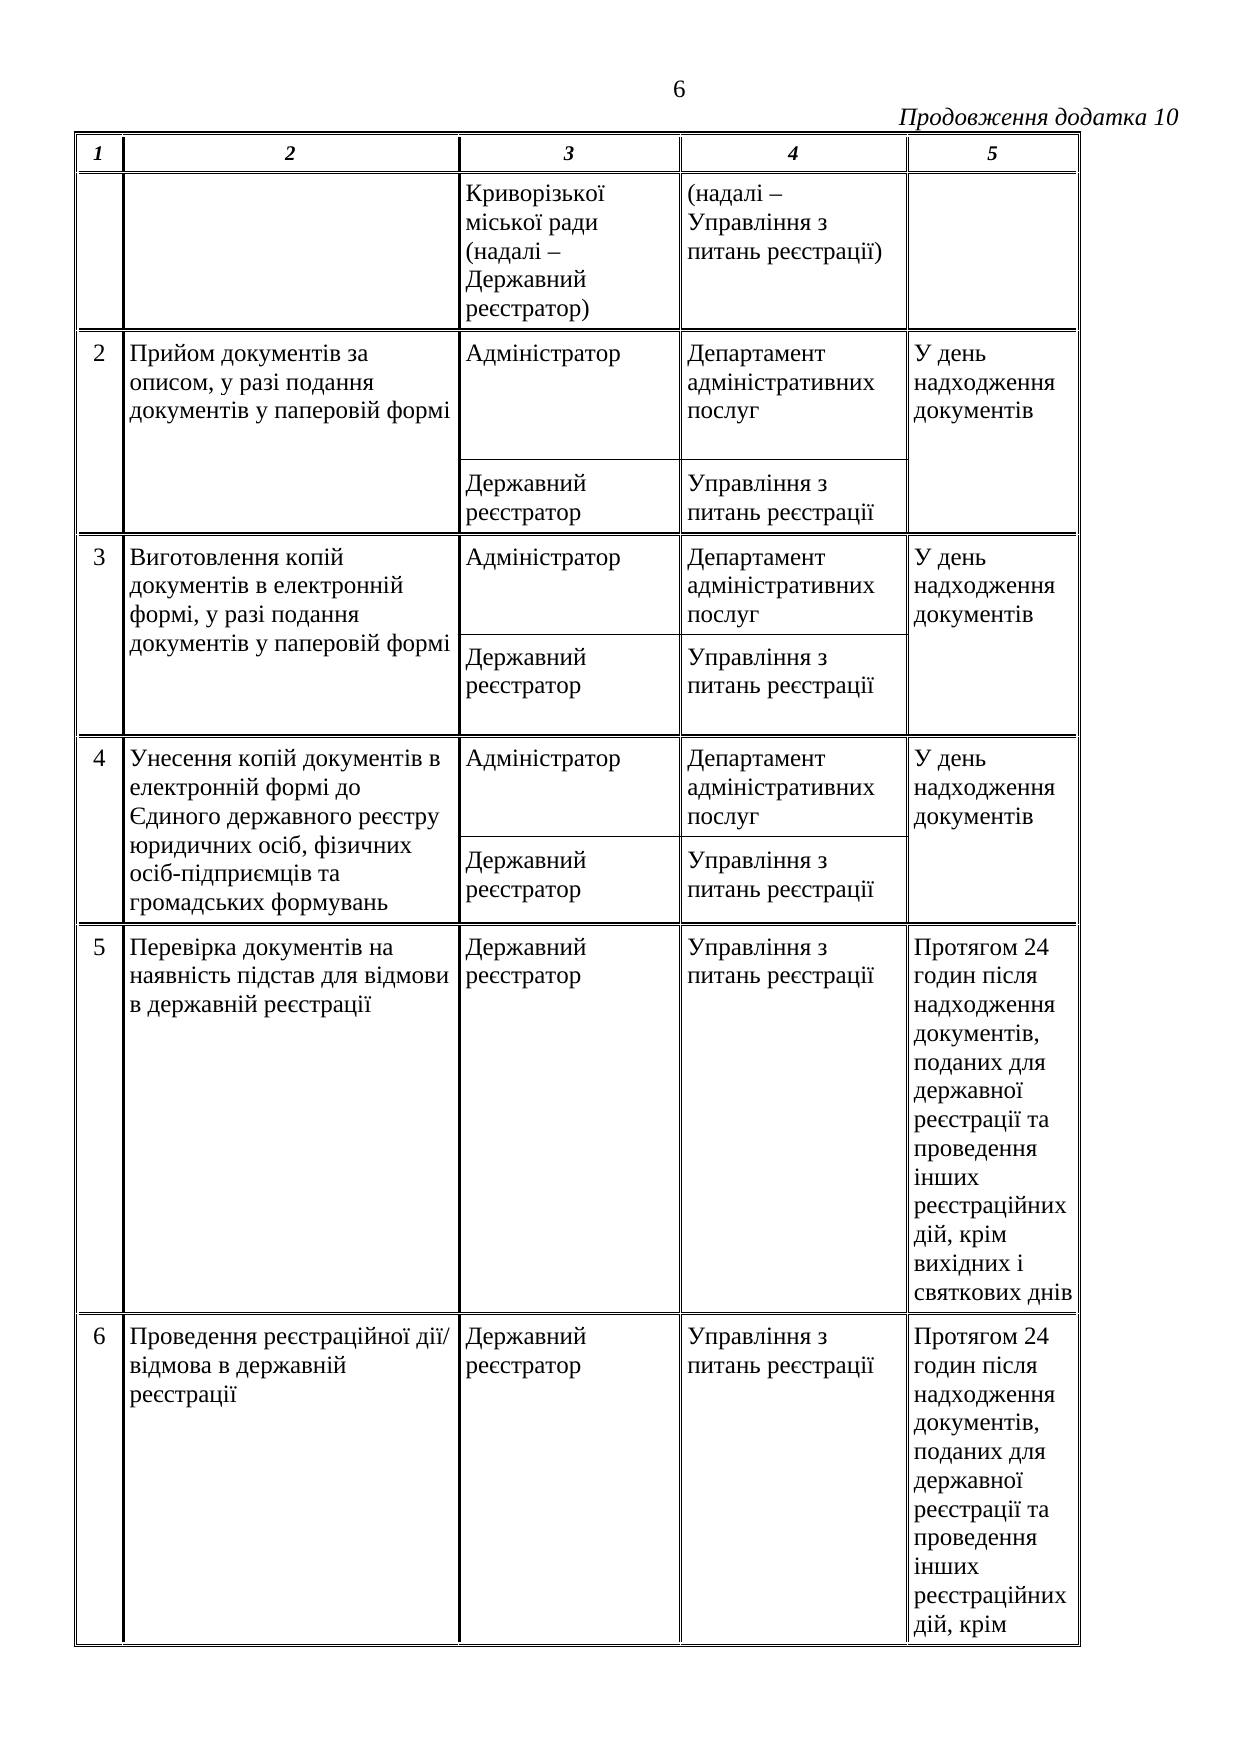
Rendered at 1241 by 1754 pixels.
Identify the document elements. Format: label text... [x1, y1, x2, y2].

table_header 1 [77, 133, 123, 171]
table_cell Державний реєстратор [461, 837, 679, 922]
table_cell Державний реєстратор [461, 460, 679, 532]
table_cell Управління з питань реєстрації [682, 460, 906, 532]
table_cell Департамент адміністративних послуг [682, 738, 906, 836]
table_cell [682, 174, 906, 328]
table_cell У день надходження документів [909, 328, 1078, 532]
table_cell У день надходження документів [909, 734, 1078, 922]
table_cell 6 [75, 1312, 123, 1644]
table_cell Управління з питань реєстрації [682, 926, 906, 1312]
table_cell Управління з питань реєстрації [682, 635, 906, 734]
table_cell Перевірка документів на наявність підстав для відмови в державній реєстрації [125, 926, 458, 1312]
table_header 2 [123, 133, 459, 171]
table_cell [908, 1312, 1079, 1644]
table_header 5 [908, 135, 1078, 171]
table_cell Департамент адміністративних послуг [682, 332, 906, 459]
table_cell Унесення копій документів в електронній формі до Єдиного державного реєстру юридичних осіб, фізичних осіб-підприємців та громадських формувань [125, 738, 458, 922]
table_cell У день надходження документів [909, 532, 1078, 734]
table_cell 3 [77, 532, 122, 734]
table_cell 2 [77, 328, 122, 532]
table_cell Адміністратор [461, 536, 679, 634]
table_header 4 [681, 135, 907, 171]
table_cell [461, 174, 679, 328]
table_cell Прийом документів за описом, у разі подання документів у паперовій формі [125, 332, 458, 532]
table_cell 4 [77, 734, 122, 922]
table_cell Державний реєстратор [461, 635, 679, 734]
table_cell Адміністратор [461, 738, 679, 836]
table_cell Управління з питань реєстрації [681, 1315, 907, 1644]
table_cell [123, 1315, 459, 1644]
table_cell Департамент адміністративних послуг [682, 536, 906, 634]
table_cell Державний реєстратор [461, 926, 679, 1312]
table_cell 5 [77, 922, 122, 1312]
table_cell Виготовлення копій документів в електронній формі, у разі подання документів у паперовій формі [125, 536, 458, 734]
table_cell Адміністратор [461, 332, 679, 459]
table_cell Державний реєстратор [459, 1315, 681, 1644]
table_header 3 [459, 135, 681, 171]
table_cell Управління з питань реєстрації [682, 837, 906, 922]
